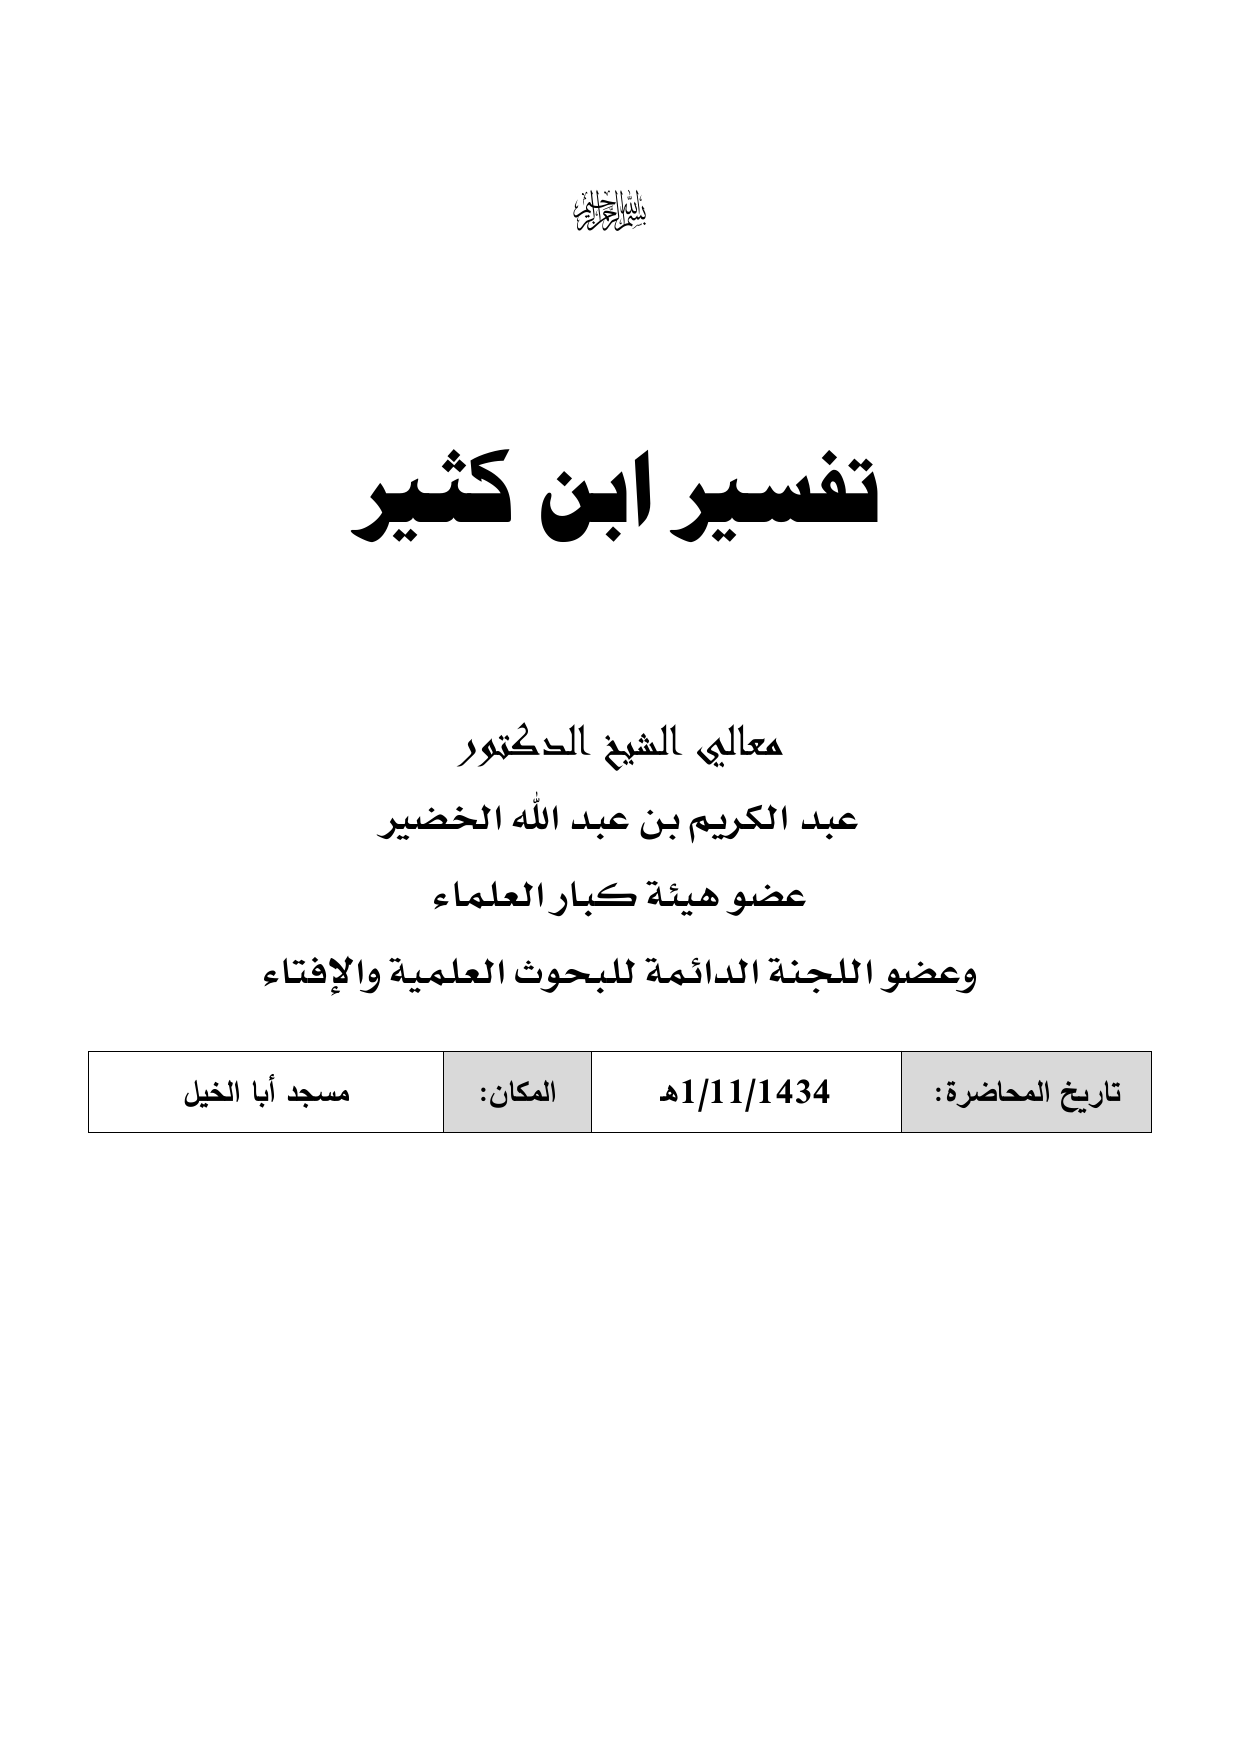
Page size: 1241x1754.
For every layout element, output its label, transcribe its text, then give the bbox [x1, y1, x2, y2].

table_header مسجد أبا الخيل [89, 1052, 443, 1132]
text عضو هيئة كبار العلماء [187, 857, 1053, 935]
text وعضو اللجنة الدائمة للبحوث العلمية والإفتاء [187, 935, 1053, 1012]
text معالي الشيخ الدكتور [187, 704, 1053, 780]
text عبد الكريم بن عبد الله الخضير [187, 780, 1053, 857]
table_header المكان: [444, 1052, 591, 1132]
table_header 1/11/1434هـ [592, 1052, 901, 1132]
table_header تاريخ المحاضرة: [902, 1052, 1151, 1132]
text تفسير ابن كثير [187, 397, 1053, 567]
